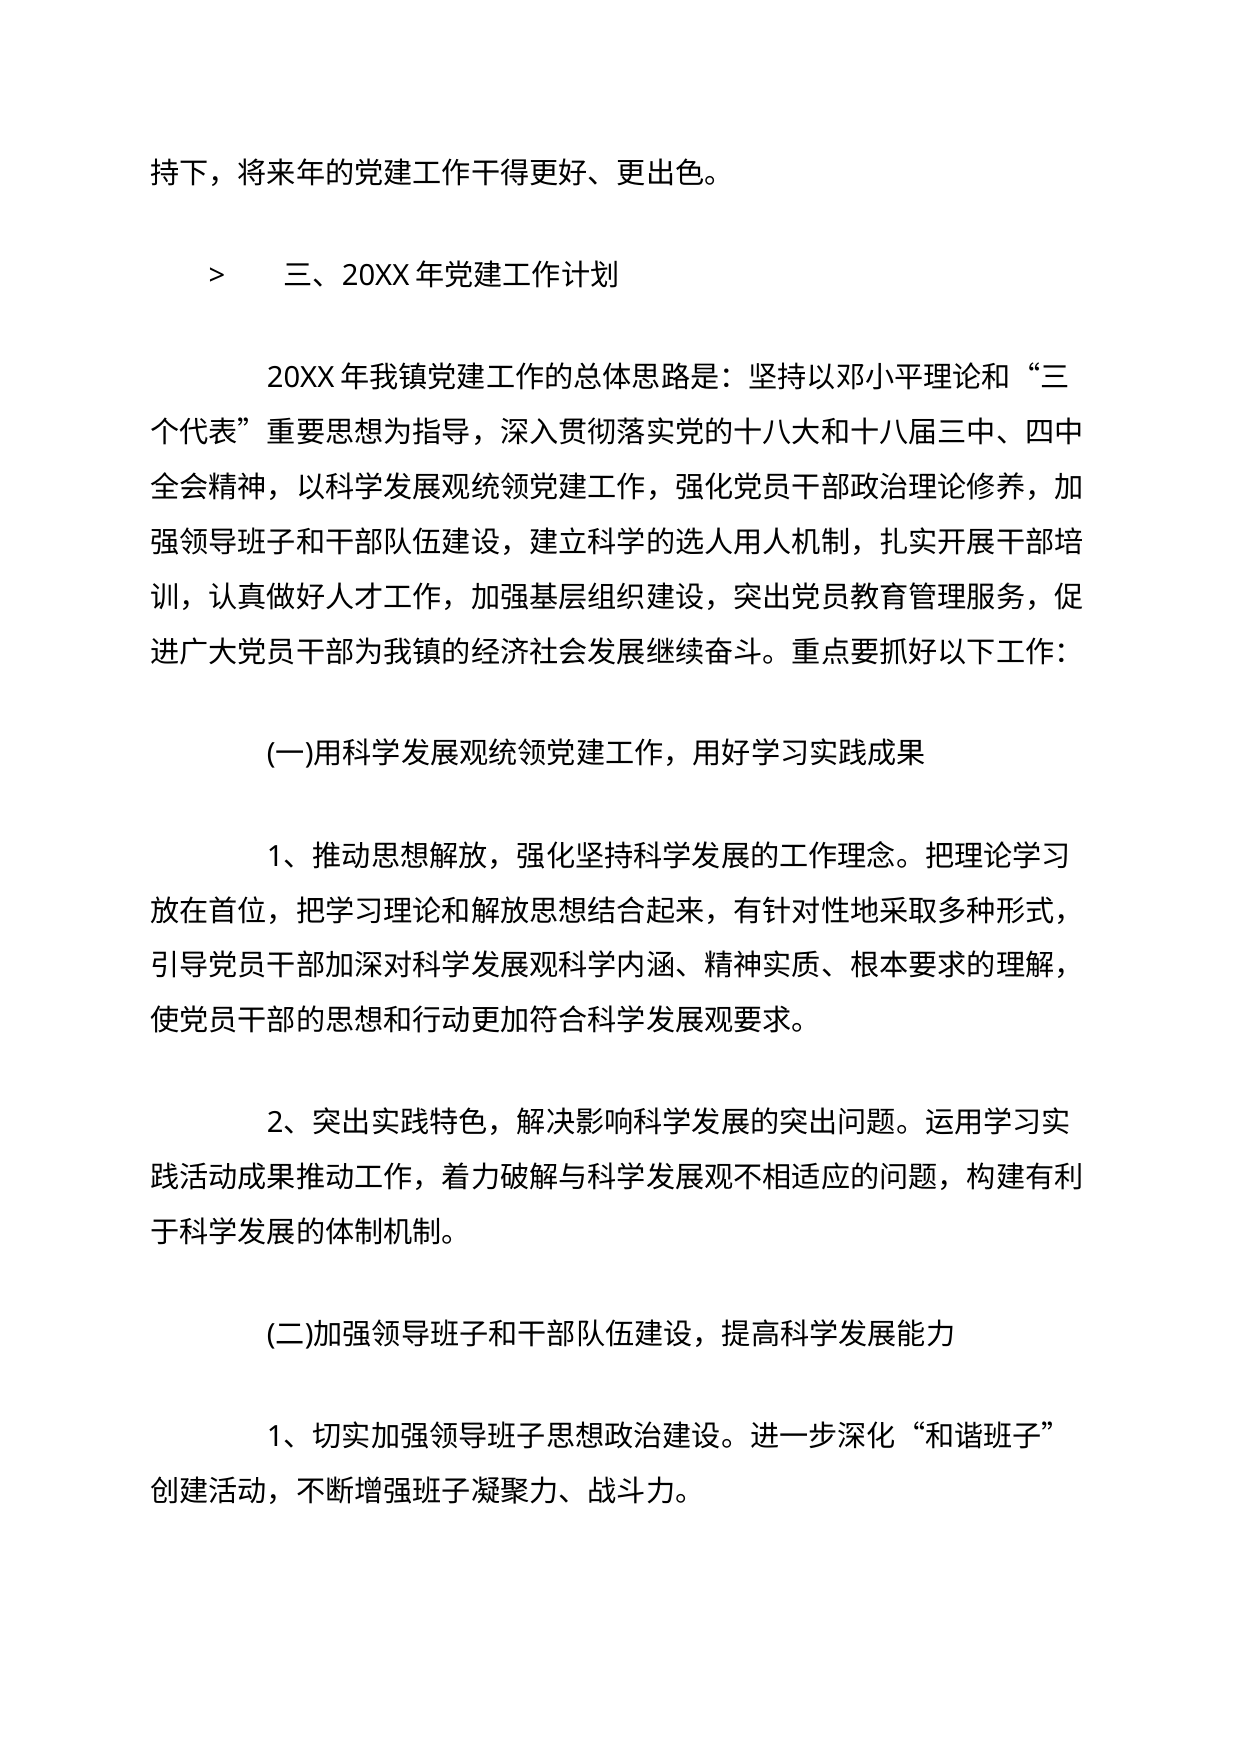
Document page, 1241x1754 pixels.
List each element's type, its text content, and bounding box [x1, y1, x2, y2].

text (一)用科学发展观统领党建工作，用好学习实践成果 [150, 730, 1090, 772]
text (二)加强领导班子和干部队伍建设，提高科学发展能力 [150, 1310, 1090, 1353]
text > 三、20XX年党建工作计划 [150, 252, 1090, 294]
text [150, 150, 1090, 192]
text 20XX年我镇党建工作的总体思路是：坚持以邓小平理论和“三个代表”重要思想为指导，深入贯彻落实党的十八大和十八届三中、四中全会精神，以科学发展观统领党建工作，强化党员干部政治理论修养，加强领导班子和干部队伍建设，建立科学的选人用人机制，扎实开展干部培训，认真做好人才工作，加强基层组织建设，突出党员教育管理服务，促进广大党员干部为我镇的经济社会发展继续奋斗。重点要抓好以下工作： [150, 354, 1090, 671]
text 1、推动思想解放，强化坚持科学发展的工作理念。把理论学习放在首位，把学习理论和解放思想结合起来，有针对性地采取多种形式，引导党员干部加深对科学发展观科学内涵、精神实质、根本要求的理解，使党员干部的思想和行动更加符合科学发展观要求。 [150, 832, 1090, 1039]
text 2、突出实践特色，解决影响科学发展的突出问题。运用学习实践活动成果推动工作，着力破解与科学发展观不相适应的问题，构建有利于科学发展的体制机制。 [150, 1099, 1090, 1251]
text 1、切实加强领导班子思想政治建设。进一步深化“和谐班子”创建活动，不断增强班子凝聚力、战斗力。 [150, 1412, 1090, 1509]
